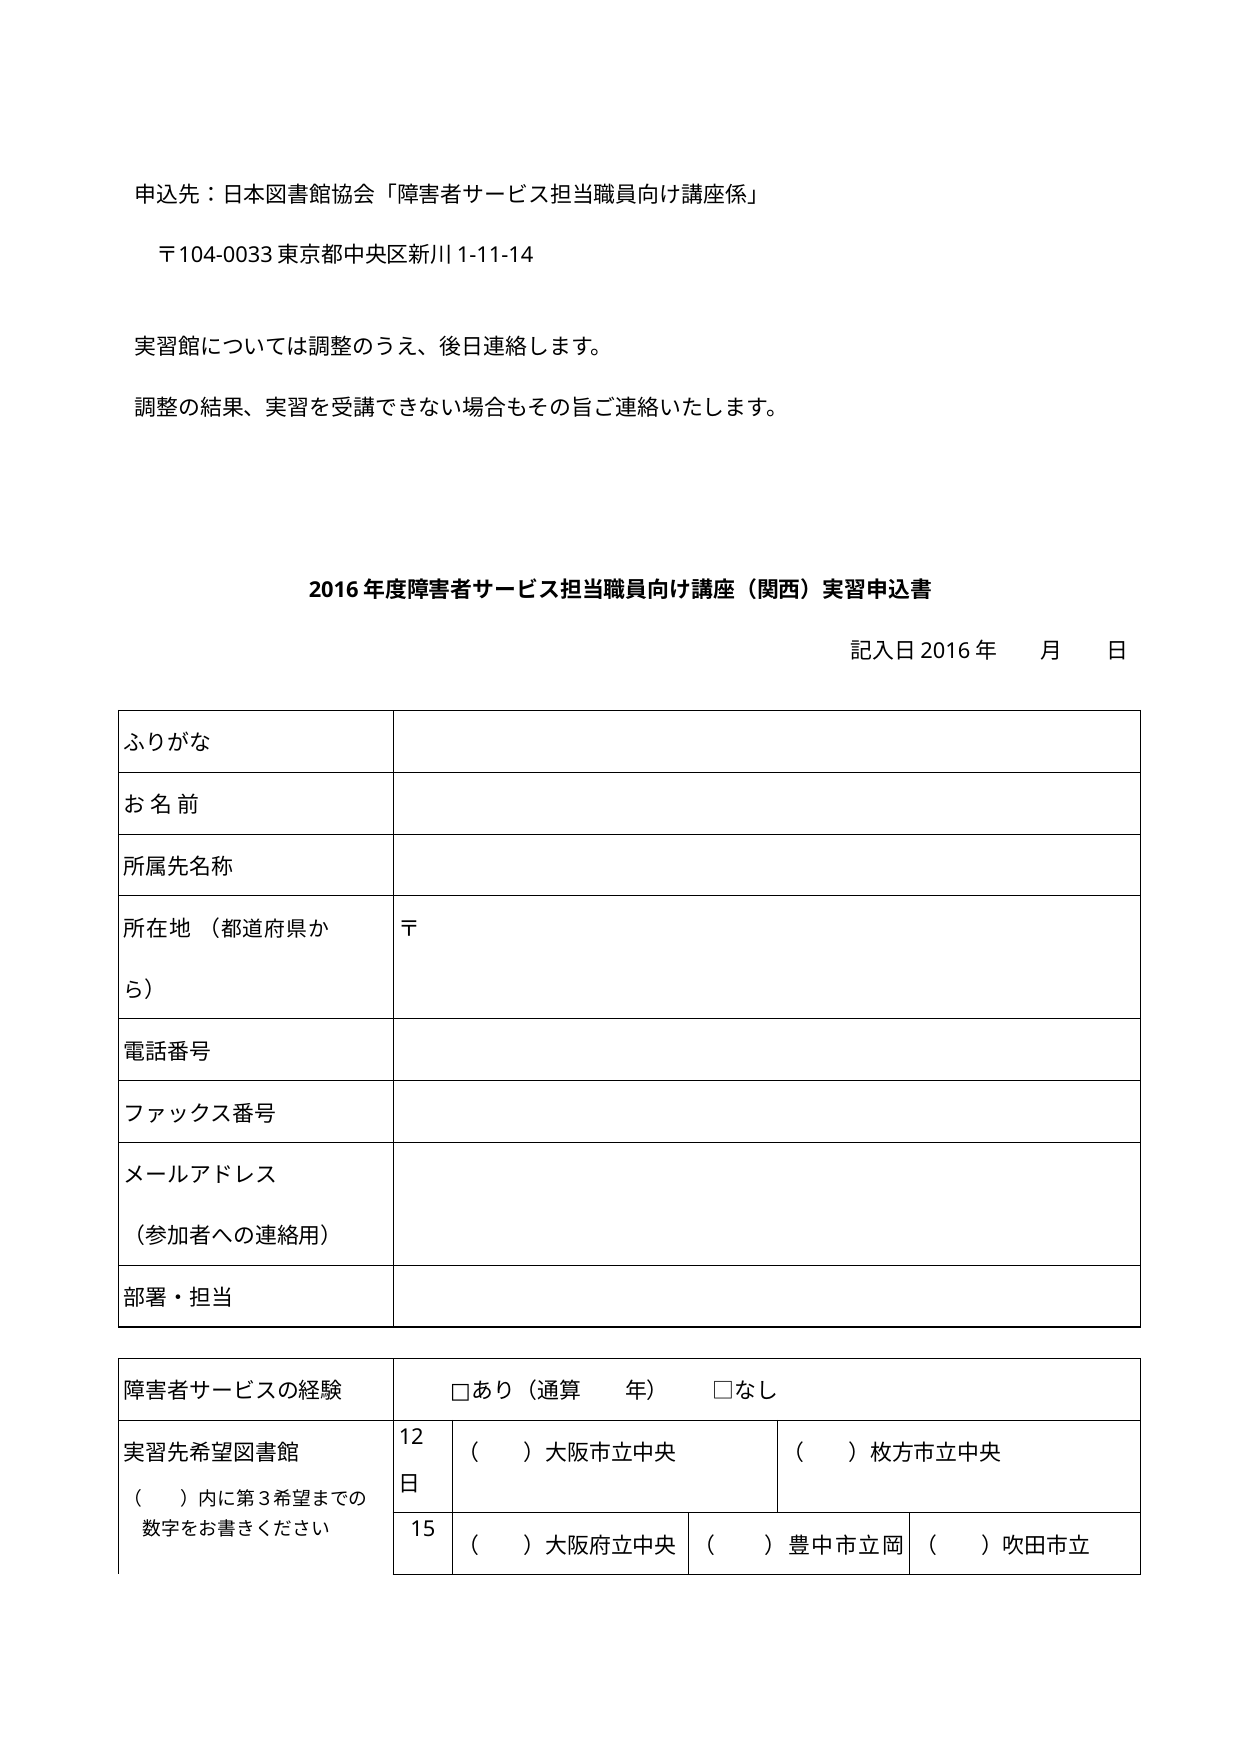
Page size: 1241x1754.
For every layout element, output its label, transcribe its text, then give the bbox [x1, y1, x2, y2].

table_cell （ ）大阪市立中央 [453, 1421, 777, 1512]
table_cell メールアドレス （参加者への連絡用） [119, 1143, 393, 1264]
table_cell （ ）大阪府立中央 [453, 1513, 688, 1574]
table_cell ファックス番号 [119, 1081, 334, 1142]
table_cell （ ）吹田市立 千里山・佐井寺 [910, 1513, 1140, 1574]
table_cell 部署・担当 [119, 1266, 393, 1326]
table_cell [334, 1019, 393, 1080]
table_cell お 名 前 [119, 773, 393, 833]
table_cell [394, 1019, 1140, 1080]
table_header ふりがな [119, 711, 393, 772]
text 申込先：日本図書館協会「障害者サービス担当職員向け講座係」 [112, 162, 1128, 223]
table_cell （ ）豊中市立岡町 [689, 1513, 909, 1574]
table_cell 12日 [394, 1421, 452, 1512]
table_cell [394, 1081, 1140, 1142]
table_cell 15日 [394, 1513, 452, 1574]
text 記入日2016年 月 日 [112, 618, 1128, 679]
table_cell 所在地 （都道府県から） [119, 896, 334, 1018]
table_cell [394, 835, 1140, 895]
table_cell 電話番号 [119, 1019, 334, 1080]
text 2016年度障害者サービス担当職員向け講座（関西）実習申込書 [112, 558, 1128, 618]
table_cell [394, 1266, 1140, 1326]
table_cell 所属先名称 [119, 835, 334, 895]
text 調整の結果、実習を受講できない場合もその旨ご連絡いたします。 [112, 375, 1128, 436]
table_header 障害者サービスの経験 [119, 1359, 393, 1420]
table_cell （ ）枚方市立中央 [778, 1421, 1140, 1512]
table_cell [394, 773, 1140, 833]
table_cell [394, 1143, 1140, 1264]
table_cell 実習先希望図書館 （ ）内に第３希望までの 数字をお書きください [119, 1421, 393, 1574]
table_cell [334, 1081, 393, 1142]
table_cell [334, 896, 393, 1018]
table_cell 〒 [394, 896, 1140, 1018]
table_cell [334, 835, 393, 895]
table_header □あり（通算 年） □なし [394, 1359, 1140, 1420]
table_header [394, 711, 1140, 772]
text 実習館については調整のうえ、後日連絡します。 [112, 314, 1128, 375]
text 〒104-0033東京都中央区新川1-11-14 [112, 223, 1128, 284]
